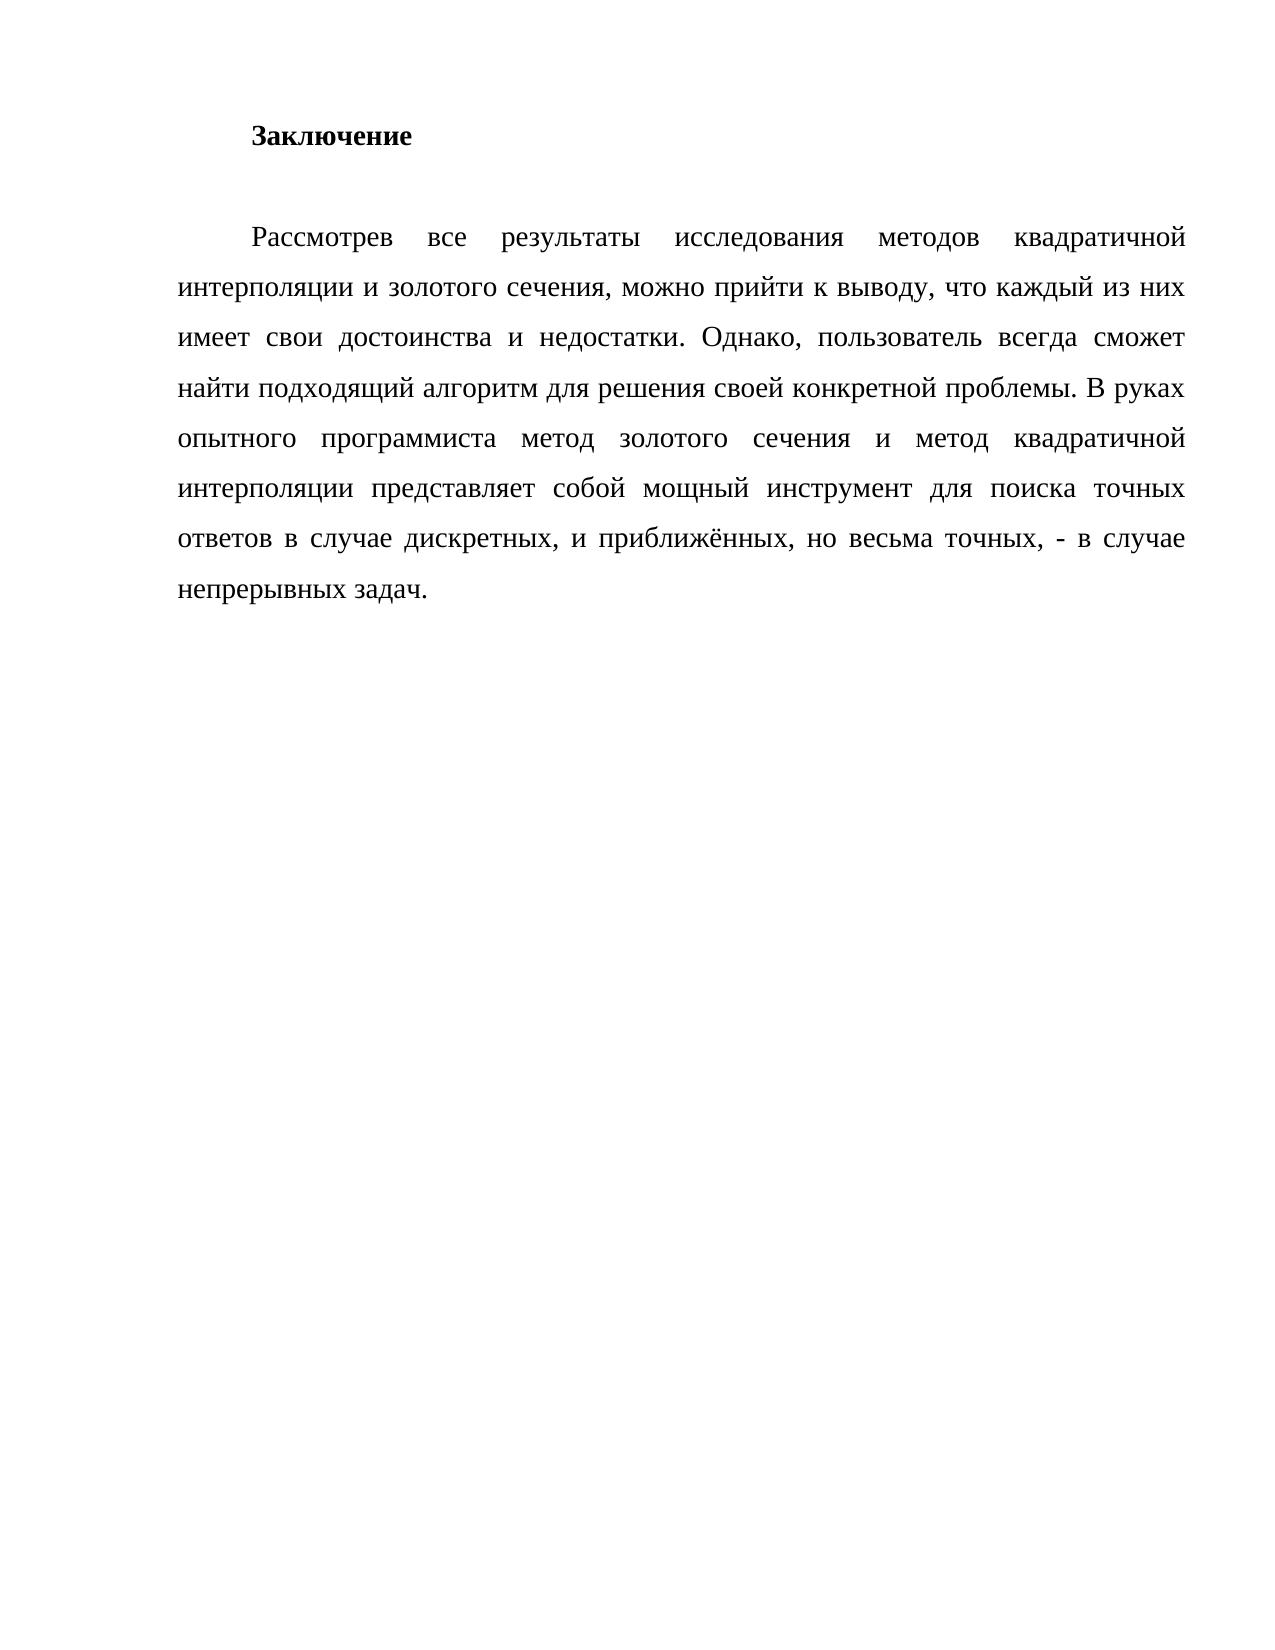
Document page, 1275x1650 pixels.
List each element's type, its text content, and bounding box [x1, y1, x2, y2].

text Рассмотрев все результаты исследования методов квадратичной интерполяции и золотого сечения, можно прийти к выводу, что каждый из них имеет свои достоинства и недостатки. Однако, пользователь всегда сможет найти подходящий алгоритм для решения своей конкретной проблемы. В руках опытного программиста метод золотого сечения и метод квадратичной интерполяции представляет собой мощный инструмент для поиска точных ответов в случае дискретных, и приближённых, но весьма точных, - в случае непрерывных задач. [177, 219, 1186, 604]
text Заключение [177, 118, 1186, 152]
